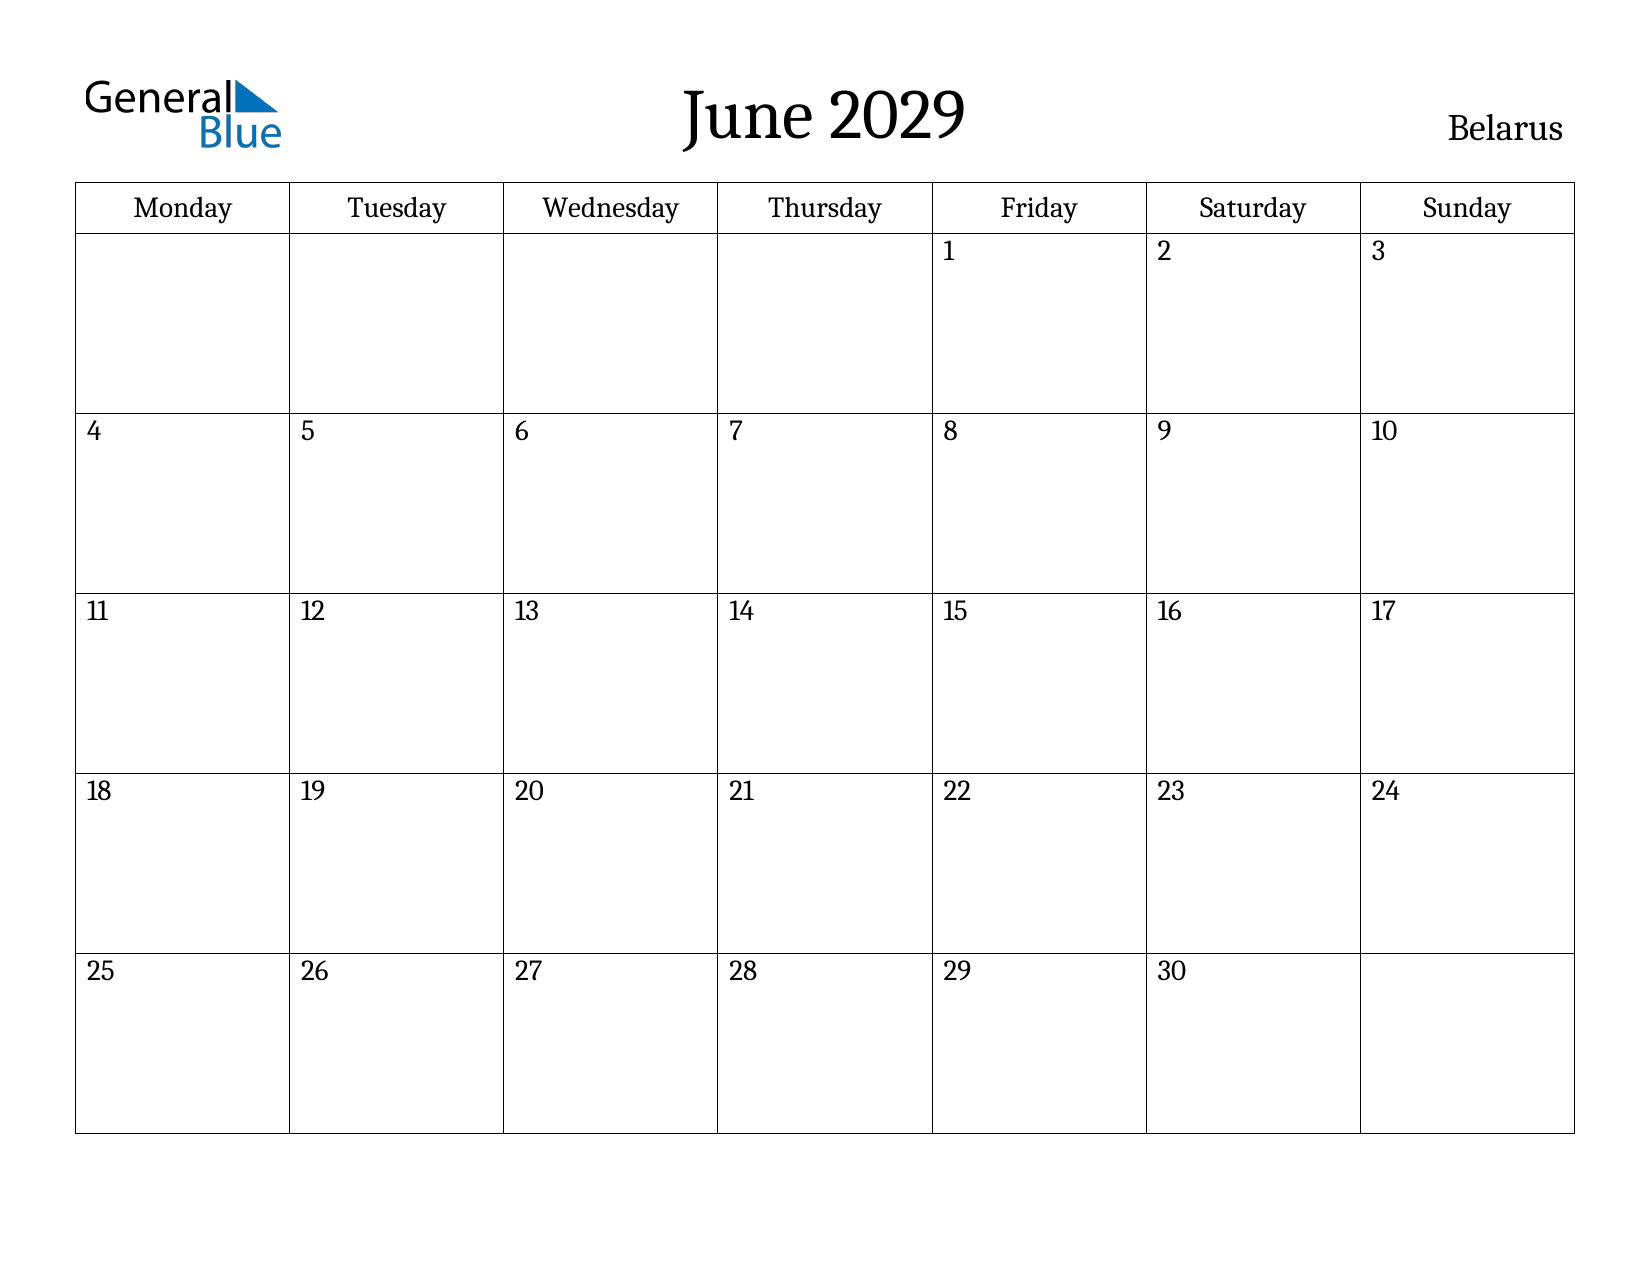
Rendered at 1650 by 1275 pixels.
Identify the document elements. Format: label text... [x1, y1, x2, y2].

table_cell 28 [718, 954, 932, 987]
table_cell 14 [718, 594, 932, 627]
table_cell 12 [290, 594, 503, 627]
table_cell [1361, 988, 1574, 1133]
table_cell [1361, 627, 1574, 773]
table_cell [76, 808, 289, 953]
table_cell 15 [933, 594, 1146, 627]
table_cell 7 [718, 414, 932, 447]
table_cell [290, 627, 503, 773]
table_cell [504, 267, 717, 413]
table_cell [1361, 808, 1574, 953]
table_cell [1147, 808, 1360, 953]
table_cell 1 [933, 234, 1146, 267]
table_cell [933, 448, 1146, 593]
table_cell [76, 234, 289, 267]
table_cell 24 [1361, 774, 1574, 807]
table_header Belarus [1146, 75, 1574, 182]
table_cell 9 [1147, 414, 1360, 447]
table_header [76, 75, 503, 182]
table_cell Wednesday [504, 183, 717, 233]
table_cell 11 [76, 594, 289, 627]
table_cell [933, 988, 1146, 1133]
table_cell 8 [933, 414, 1146, 447]
table_cell 5 [290, 414, 503, 447]
table_cell 26 [290, 954, 503, 987]
picture [86, 80, 281, 148]
table_cell 23 [1147, 774, 1360, 807]
table_cell [504, 234, 717, 267]
table_cell 18 [76, 774, 289, 807]
table_cell 21 [718, 774, 932, 807]
table_cell [504, 808, 717, 953]
table_cell [933, 627, 1146, 773]
table_cell 2 [1147, 234, 1360, 267]
table_cell 10 [1361, 414, 1574, 447]
table_cell [76, 627, 289, 773]
table_cell [1361, 954, 1574, 987]
table_cell [76, 988, 289, 1133]
table_cell 16 [1147, 594, 1360, 627]
table_cell 17 [1361, 594, 1574, 627]
table_cell [290, 234, 503, 267]
table_cell [290, 808, 503, 953]
table_header June 2029 [504, 75, 1146, 182]
table_cell [76, 448, 289, 593]
table_cell [1147, 627, 1360, 773]
table_cell 29 [933, 954, 1146, 987]
table_cell [1361, 448, 1574, 593]
table_cell Friday [933, 183, 1146, 233]
table_cell [718, 988, 932, 1133]
table_cell [718, 627, 932, 773]
table_cell Tuesday [290, 183, 503, 233]
table_cell [504, 988, 717, 1133]
table_cell 4 [76, 414, 289, 447]
table_cell 30 [1147, 954, 1360, 987]
table_cell 25 [76, 954, 289, 987]
table_cell [718, 448, 932, 593]
table_cell [718, 234, 932, 267]
table_cell 3 [1361, 234, 1574, 267]
table_cell 27 [504, 954, 717, 987]
table_cell [290, 448, 503, 593]
table_cell [718, 808, 932, 953]
table_cell [504, 448, 717, 593]
table_cell 13 [504, 594, 717, 627]
table_cell [718, 267, 932, 413]
table_cell Monday [76, 183, 289, 233]
table_cell [1147, 448, 1360, 593]
table_cell 6 [504, 414, 717, 447]
table_cell 22 [933, 774, 1146, 807]
table_cell [290, 267, 503, 413]
table_cell Thursday [718, 183, 932, 233]
table_cell Sunday [1361, 183, 1574, 233]
table_cell [504, 627, 717, 773]
table_cell 19 [290, 774, 503, 807]
table_cell [1147, 267, 1360, 413]
table_cell [1361, 267, 1574, 413]
table_cell [933, 808, 1146, 953]
table_cell Saturday [1147, 183, 1360, 233]
table_cell [76, 267, 289, 413]
table_cell [290, 988, 503, 1133]
table_cell 20 [504, 774, 717, 807]
table_cell [1147, 988, 1360, 1133]
table_cell [933, 267, 1146, 413]
